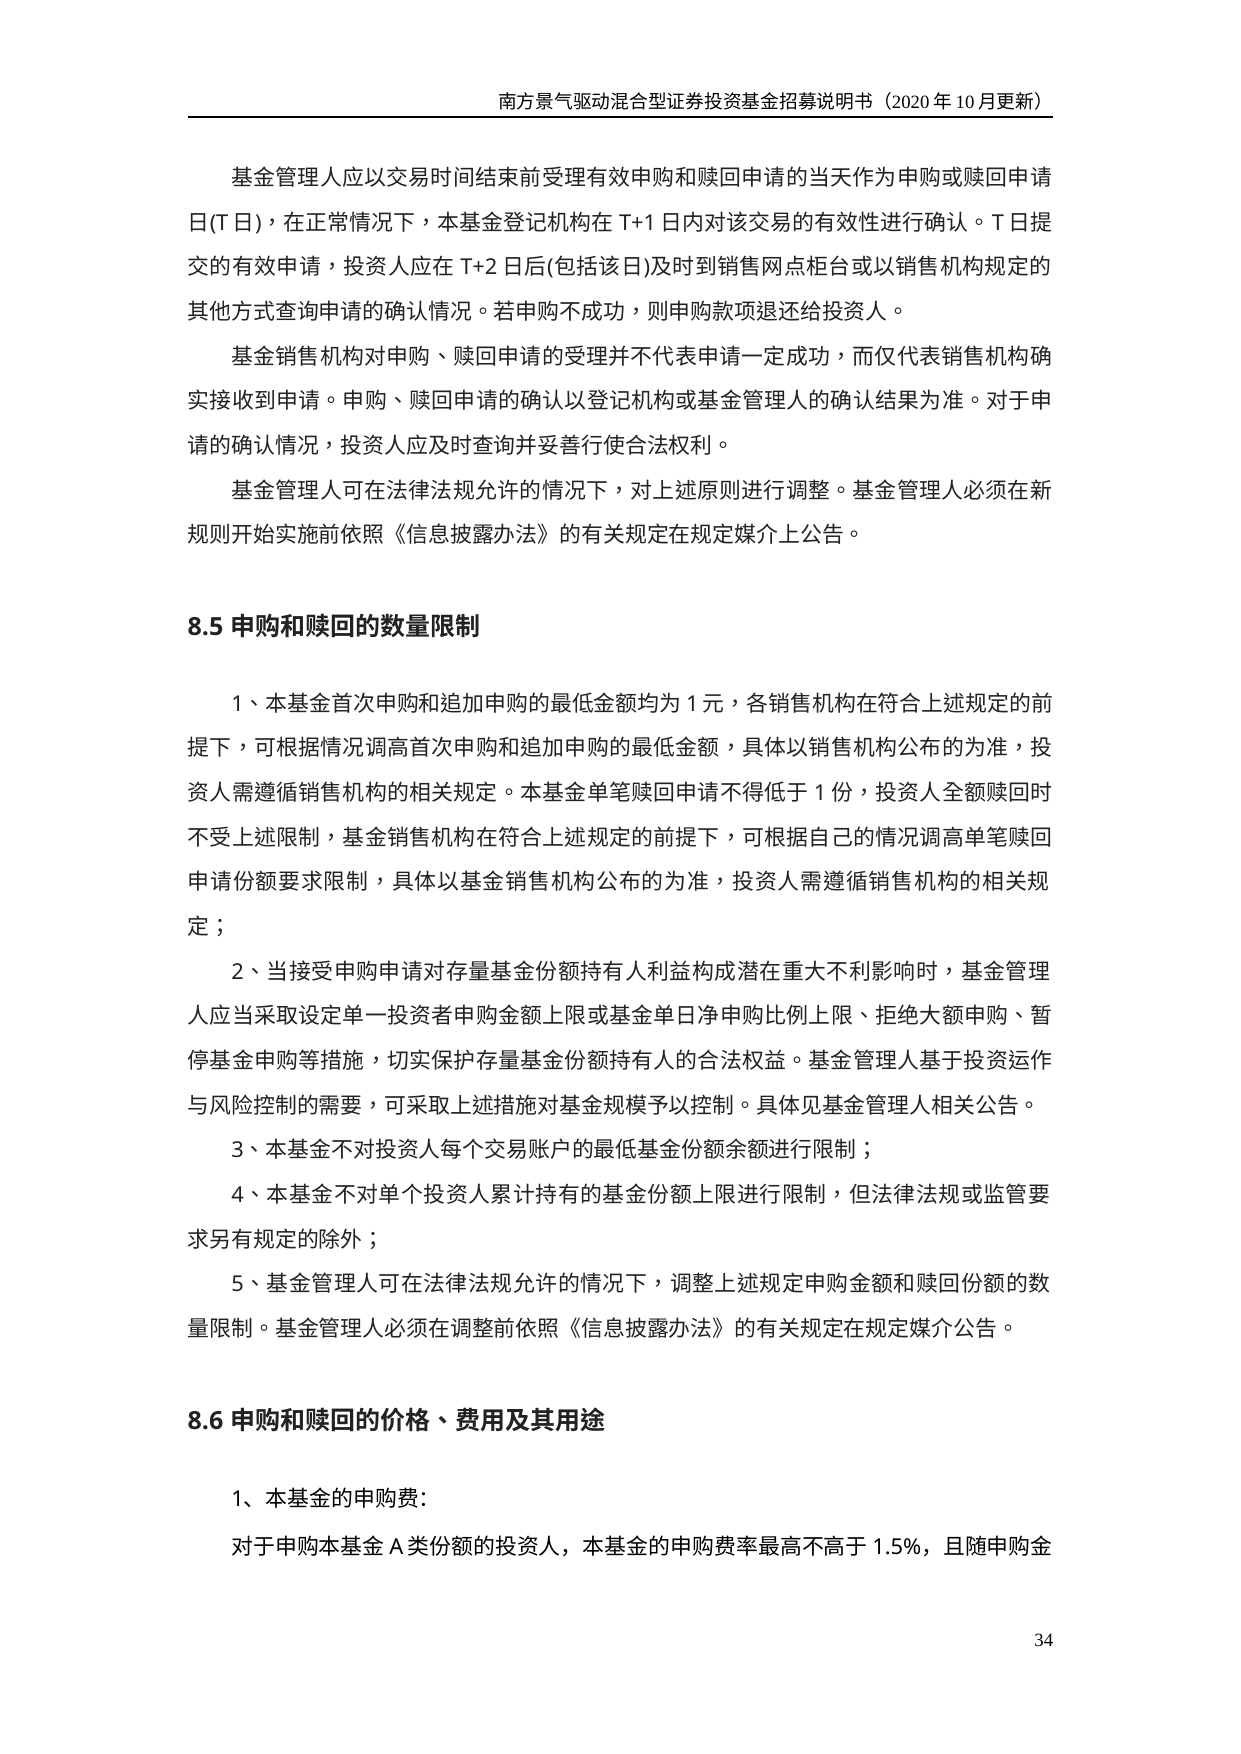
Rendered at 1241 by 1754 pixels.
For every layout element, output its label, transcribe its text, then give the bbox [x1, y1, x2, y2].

text 4、本基金不对单个投资人累计持有的基金份额上限进行限制，但法律法规或监管要求另有规定的除外； [187, 1179, 1053, 1253]
text 5、基金管理人可在法律法规允许的情况下，调整上述规定申购金额和赎回份额的数量限制。基金管理人必须在调整前依照《信息披露办法》的有关规定在规定媒介公告。 [187, 1268, 1053, 1343]
text 3、本基金不对投资人每个交易账户的最低基金份额余额进行限制； [187, 1134, 1053, 1164]
text 2、当接受申购申请对存量基金份额持有人利益构成潜在重大不利影响时，基金管理人应当采取设定单一投资者申购金额上限或基金单日净申购比例上限、拒绝大额申购、暂停基金申购等措施，切实保护存量基金份额持有人的合法权益。基金管理人基于投资运作与风险控制的需要，可采取上述措施对基金规模予以控制。具体见基金管理人相关公告。 [187, 956, 1053, 1119]
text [187, 1529, 1053, 1561]
text 1、本基金的申购费： [187, 1481, 1053, 1513]
text 基金销售机构对申购、赎回申请的受理并不代表申请一定成功，而仅代表销售机构确实接收到申请。申购、赎回申请的确认以登记机构或基金管理人的确认结果为准。对于申请的确认情况，投资人应及时查询并妥善行使合法权利。 [187, 341, 1053, 460]
text 8.5 申购和赎回的数量限制 [187, 593, 1053, 658]
text 基金管理人可在法律法规允许的情况下，对上述原则进行调整。基金管理人必须在新规则开始实施前依照《信息披露办法》的有关规定在规定媒介上公告。 [187, 475, 1053, 549]
text 1、本基金首次申购和追加申购的最低金额均为1元，各销售机构在符合上述规定的前提下，可根据情况调高首次申购和追加申购的最低金额，具体以销售机构公布的为准，投资人需遵循销售机构的相关规定。本基金单笔赎回申请不得低于1份，投资人全额赎回时不受上述限制，基金销售机构在符合上述规定的前提下，可根据自己的情况调高单笔赎回申请份额要求限制，具体以基金销售机构公布的为准，投资人需遵循销售机构的相关规定； [187, 687, 1053, 941]
text 基金管理人应以交易时间结束前受理有效申购和赎回申请的当天作为申购或赎回申请日(T日)，在正常情况下，本基金登记机构在T+1日内对该交易的有效性进行确认。T日提交的有效申请，投资人应在T+2日后(包括该日)及时到销售网点柜台或以销售机构规定的其他方式查询申请的确认情况。若申购不成功，则申购款项退还给投资人。 [187, 162, 1053, 326]
text 8.6 申购和赎回的价格、费用及其用途 [187, 1387, 1053, 1452]
